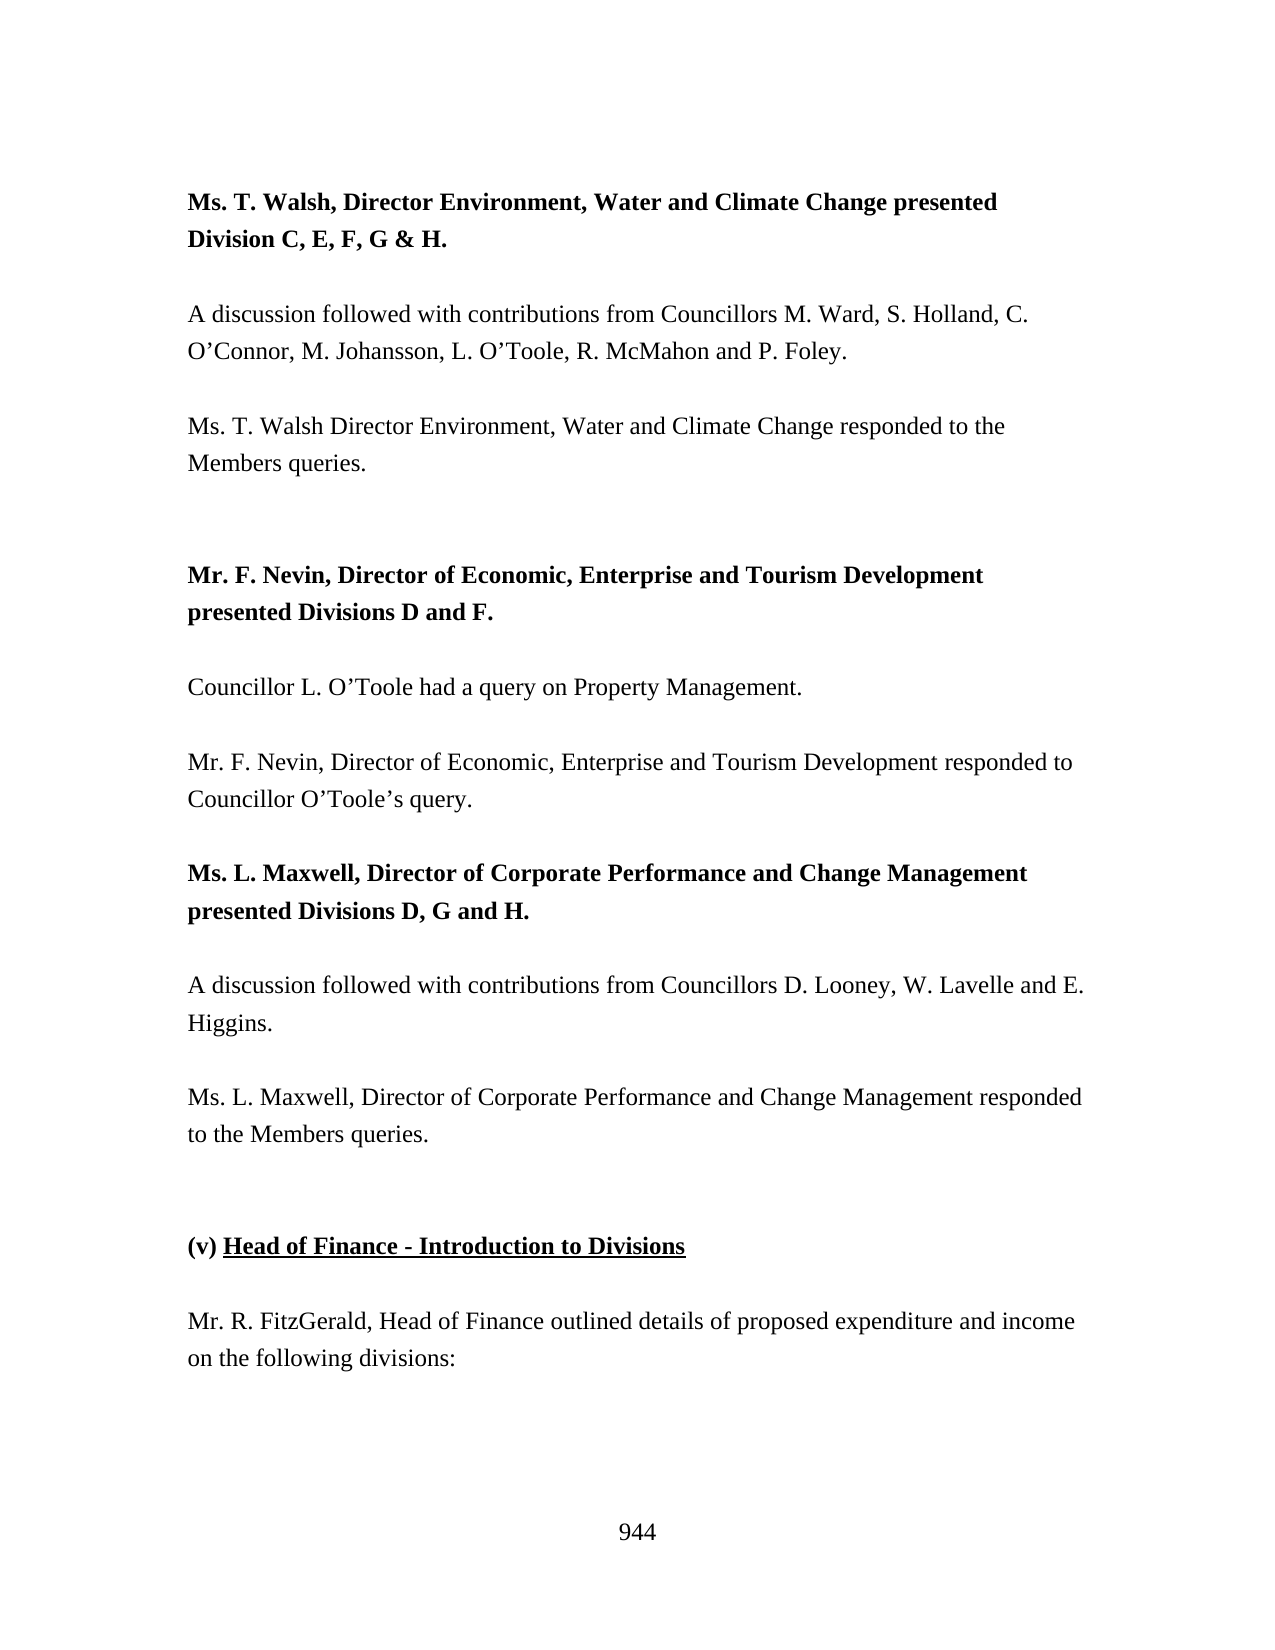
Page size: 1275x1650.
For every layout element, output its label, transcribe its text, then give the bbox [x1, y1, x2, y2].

text Mr. F. Nevin, Director of Economic, Enterprise and Tourism Development responded to Councillor O’Toole’s query. [187, 747, 1087, 813]
text Ms. L. Maxwell, Director of Corporate Performance and Change Management responded to the Members queries. [187, 1082, 1087, 1148]
text Ms. T. Walsh Director Environment, Water and Climate Change responded to the Members queries. [187, 411, 1087, 477]
text (v) Head of Finance - Introduction to Divisions [187, 1231, 1087, 1260]
text Councillor L. O’Toole had a query on Property Management. [187, 672, 1087, 701]
text Mr. F. Nevin, Director of Economic, Enterprise and Tourism Development presented Divisions D and F. [187, 560, 1087, 626]
text A discussion followed with contributions from Councillors M. Ward, S. Holland, C. O’Connor, M. Johansson, L. O’Toole, R. McMahon and P. Foley. [187, 299, 1087, 365]
text Mr. R. FitzGerald, Head of Finance outlined details of proposed expenditure and income on the following divisions: [187, 1306, 1087, 1372]
text A discussion followed with contributions from Councillors D. Looney, W. Lavelle and E. Higgins. [187, 970, 1087, 1036]
text Ms. L. Maxwell, Director of Corporate Performance and Change Management presented Divisions D, G and H. [187, 858, 1087, 924]
text Ms. T. Walsh, Director Environment, Water and Climate Change presented Division C, E, F, G & H. [187, 187, 1087, 253]
